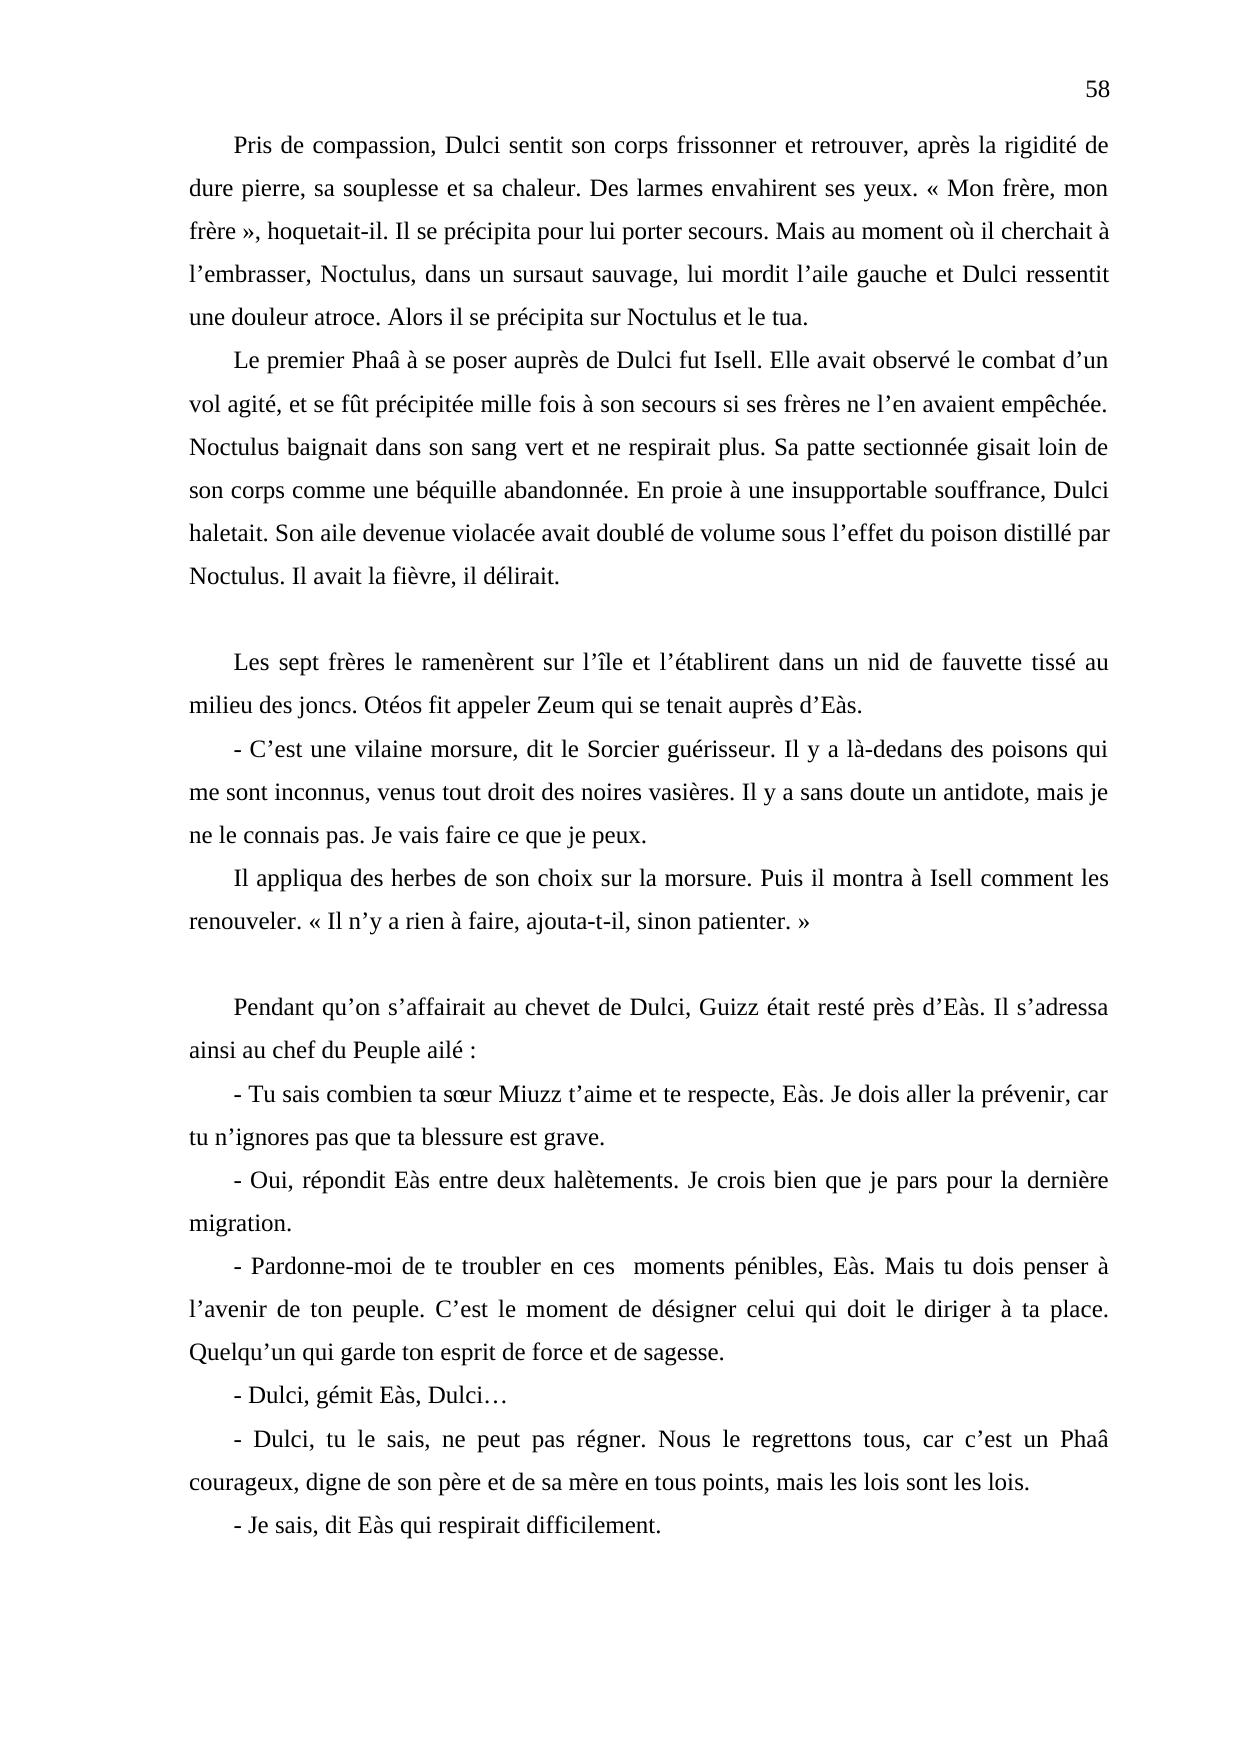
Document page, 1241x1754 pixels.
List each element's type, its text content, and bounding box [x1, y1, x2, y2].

text - Je sais, dit Eàs qui respirait difficilement. [189, 1510, 1110, 1539]
text Pendant qu’on s’affairait au chevet de Dulci, Guizz était resté près d’Eàs. Il s’adressa ainsi au chef du Peuple ailé : [189, 992, 1110, 1064]
text - Dulci, gémit Eàs, Dulci… [189, 1381, 1110, 1409]
text - Tu sais combien ta sœur Miuzz t’aime et te respecte, Eàs. Je dois aller la prévenir, car tu n’ignores pas que ta blessure est grave. [189, 1079, 1110, 1151]
text Le premier Phaâ à se poser auprès de Dulci fut Isell. Elle avait observé le combat d’un vol agité, et se fût précipitée mille fois à son secours si ses frères ne l’en avaient empêchée. Noctulus baignait dans son sang vert et ne respirait plus. Sa patte sectionnée gisait loin de son corps comme une béquille abandonnée. En proie à une insupportable souffrance, Dulci haletait. Son aile devenue violacée avait doublé de volume sous l’effet du poison distillé par Noctulus. Il avait la fièvre, il délirait. [189, 346, 1110, 590]
text Les sept frères le ramenèrent sur l’île et l’établirent dans un nid de fauvette tissé au milieu des joncs. Otéos fit appeler Zeum qui se tenait auprès d’Eàs. [189, 647, 1110, 719]
text - C’est une vilaine morsure, dit le Sorcier guérisseur. Il y a là-dedans des poisons qui me sont inconnus, venus tout droit des noires vasières. Il y a sans doute un antidote, mais je ne le connais pas. Je vais faire ce que je peux. [189, 734, 1110, 849]
text - Pardonne-moi de te troubler en ces moments pénibles, Eàs. Mais tu dois penser à l’avenir de ton peuple. C’est le moment de désigner celui qui doit le diriger à ta place. Quelqu’un qui garde ton esprit de force et de sagesse. [189, 1251, 1110, 1366]
text Il appliqua des herbes de son choix sur la morsure. Puis il montra à Isell comment les renouveler. « Il n’y a rien à faire, ajouta-t-il, sinon patienter. » [189, 863, 1110, 935]
text - Dulci, tu le sais, ne peut pas régner. Nous le regrettons tous, car c’est un Phaâ courageux, digne de son père et de sa mère en tous points, mais les lois sont les lois. [189, 1424, 1110, 1496]
text - Oui, répondit Eàs entre deux halètements. Je crois bien que je pars pour la dernière migration. [189, 1165, 1110, 1237]
text Pris de compassion, Dulci sentit son corps frissonner et retrouver, après la rigidité de dure pierre, sa souplesse et sa chaleur. Des larmes envahirent ses yeux. « Mon frère, mon frère », hoquetait-il. Il se précipita pour lui porter secours. Mais au moment où il cherchait à l’embrasser, Noctulus, dans un sursaut sauvage, lui mordit l’aile gauche et Dulci ressentit une douleur atroce. Alors il se précipita sur Noctulus et le tua. [189, 130, 1110, 331]
